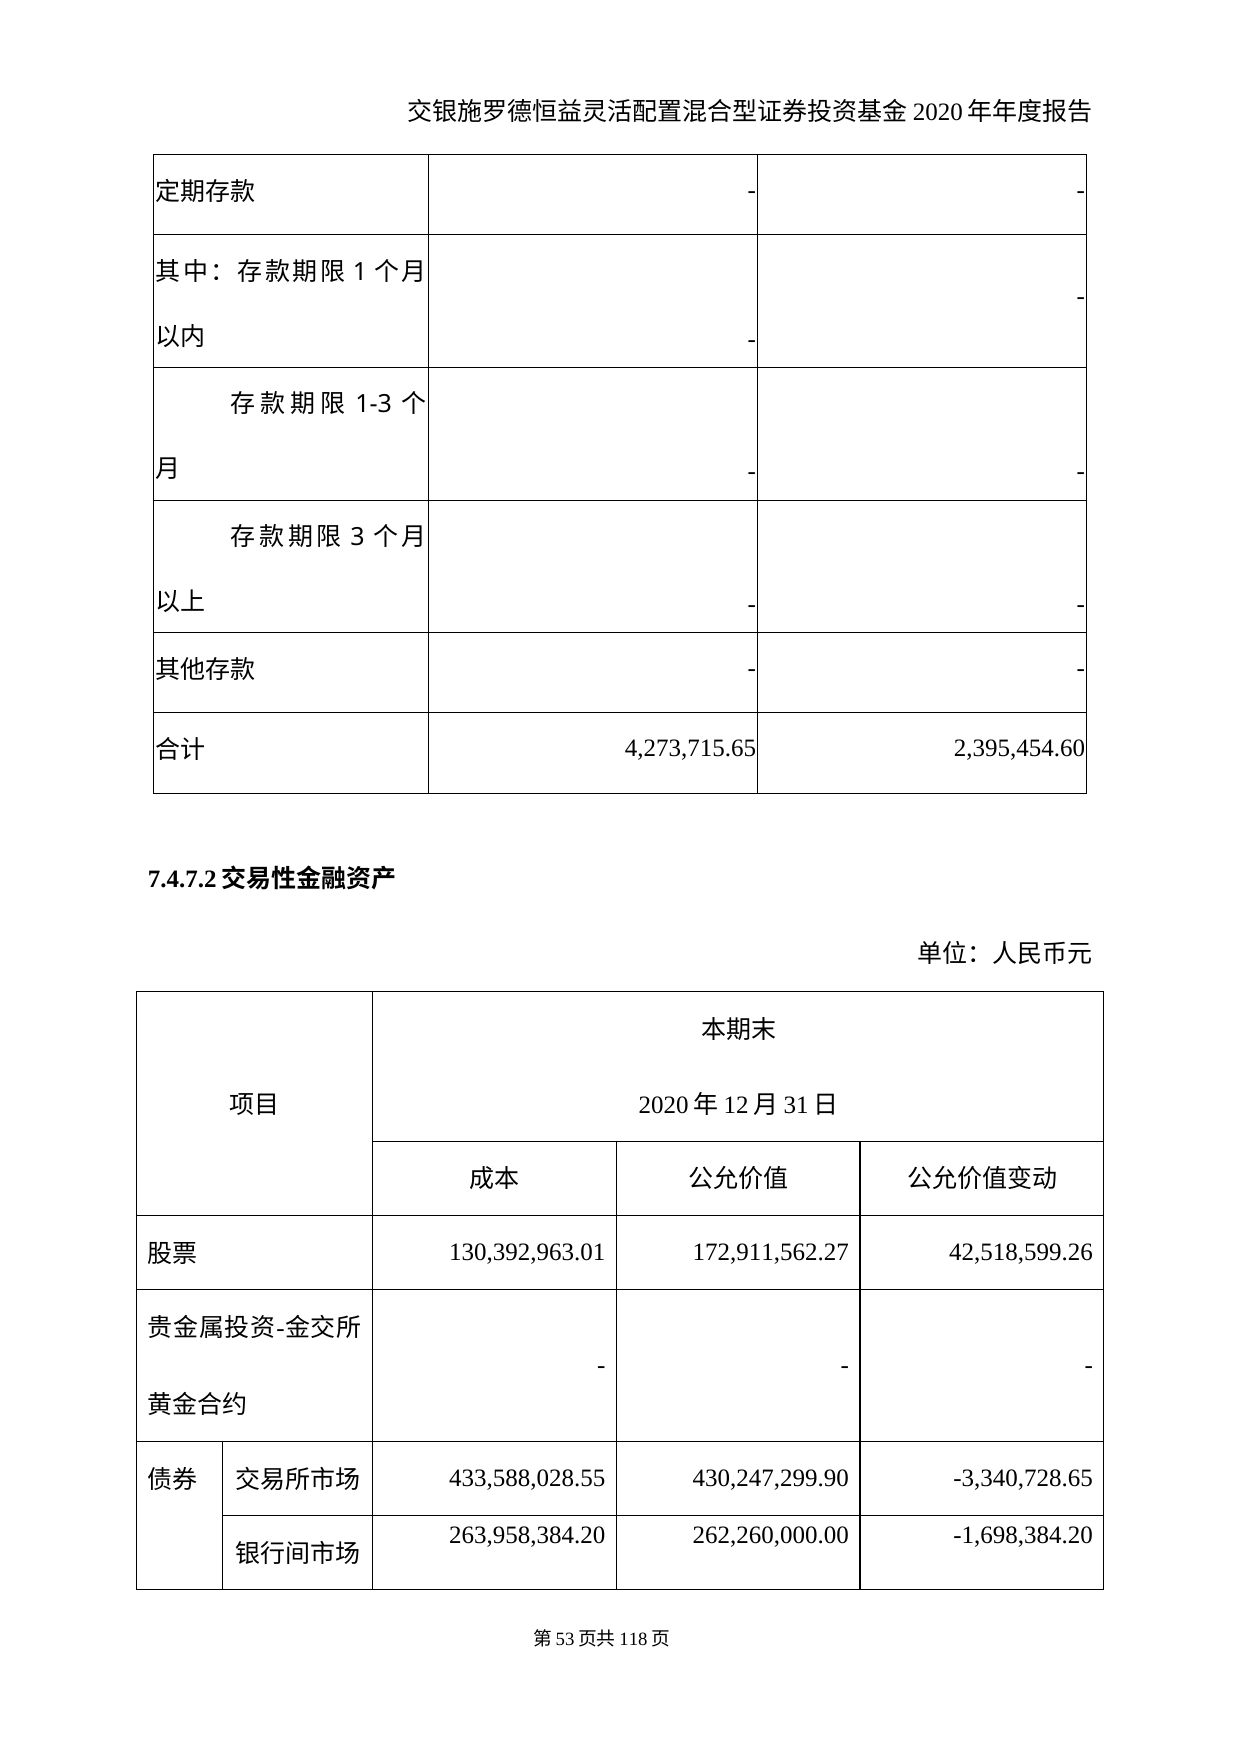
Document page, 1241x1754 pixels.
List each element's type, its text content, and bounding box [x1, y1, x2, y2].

table_header 本期末 2020年12月31日 [373, 992, 1103, 1141]
table_cell -1,698,384.20 [861, 1516, 1103, 1589]
text 单位：人民币元 [149, 919, 1092, 984]
table_cell 172,911,562.27 [617, 1216, 859, 1289]
table_cell 42,518,599.26 [861, 1216, 1103, 1289]
table_cell - [758, 368, 1086, 499]
table_cell 433,588,028.55 [373, 1442, 616, 1515]
text 7.4.7.2交易性金融资产 [148, 844, 1092, 909]
table_cell - [758, 235, 1086, 367]
table_cell - [429, 633, 757, 712]
table_cell 262,260,000.00 [617, 1516, 859, 1589]
table_cell - [373, 1290, 616, 1441]
table_header 项目 [137, 992, 372, 1214]
table_cell - [617, 1290, 859, 1441]
table_cell - [429, 235, 757, 367]
table_cell 交易所市场 [223, 1442, 372, 1515]
table_cell 2,395,454.60 [758, 713, 1086, 792]
table_cell - [758, 155, 1086, 234]
table_cell 130,392,963.01 [373, 1216, 616, 1289]
table_cell - [861, 1290, 1103, 1441]
table_cell 其中：存款期限1个月以内 [154, 235, 428, 367]
table_cell 股票 [137, 1216, 372, 1289]
table_cell -3,340,728.65 [861, 1442, 1103, 1515]
table_cell - [429, 155, 757, 234]
table_cell 成本 [373, 1142, 616, 1214]
table_cell 存款期限1-3个月 [154, 368, 428, 499]
table_cell 贵金属投资-金交所黄金合约 [137, 1290, 372, 1441]
table_cell - [429, 368, 757, 499]
table_cell 263,958,384.20 [373, 1516, 616, 1589]
table_cell 债券 [137, 1442, 222, 1589]
table_cell 定期存款 [154, 155, 428, 234]
table_cell - [429, 501, 757, 632]
table_cell 存款期限3个月以上 [154, 501, 428, 632]
table_cell 其他存款 [154, 633, 428, 712]
table_cell 银行间市场 [223, 1516, 372, 1589]
table_cell 公允价值变动 [861, 1142, 1103, 1214]
table_cell 合计 [154, 713, 428, 792]
table_cell 4,273,715.65 [429, 713, 757, 792]
table_cell 430,247,299.90 [617, 1442, 859, 1515]
table_cell - [758, 633, 1086, 712]
table_cell 公允价值 [617, 1142, 859, 1214]
table_cell - [758, 501, 1086, 632]
